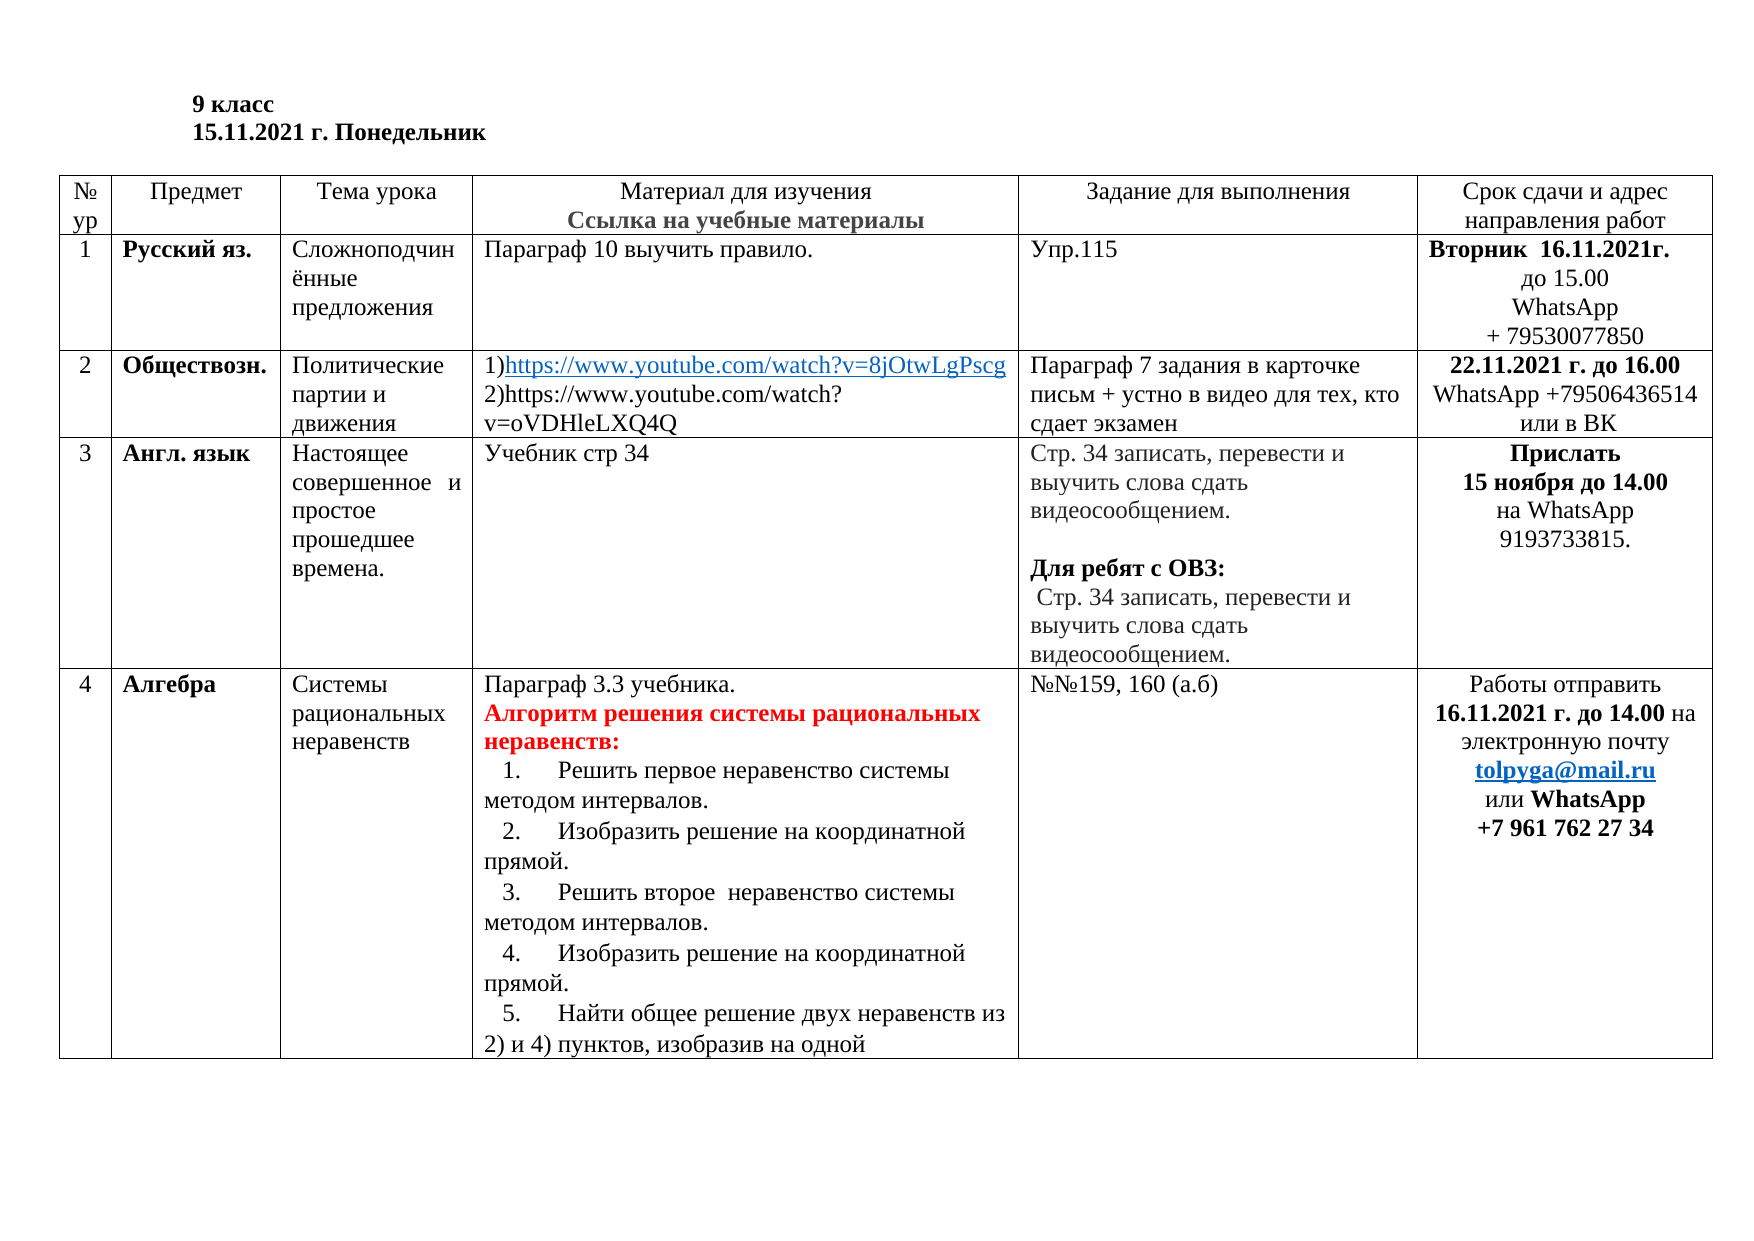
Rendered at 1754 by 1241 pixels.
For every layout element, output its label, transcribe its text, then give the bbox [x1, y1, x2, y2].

table_cell Учебник стр 34 [473, 438, 1018, 668]
text 15.11.2021 г. Понедельник [118, 117, 1636, 146]
table_cell 1)https://www.youtube.com/watch?v=8jOtwLgPscg 2)https://www.youtube.com/watch?v=oVDHleLXQ4Q [473, 351, 1018, 437]
table_cell Вторник 16.11.2021г. до 15.00 WhatsApp + 79530077850 [1418, 235, 1712, 349]
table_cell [281, 669, 472, 1058]
table_header Материал для изучения Ссылка на учебные материалы [473, 176, 1018, 233]
table_cell 3 [60, 438, 111, 668]
table_cell Политические партии и движения [281, 351, 472, 437]
table_cell №№159, 160 (а.б) [1019, 669, 1417, 1058]
table_header Задание для выполнения [1019, 176, 1417, 233]
table_header Предмет [112, 176, 280, 233]
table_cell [473, 669, 1018, 1058]
table_header Тема урока [281, 176, 472, 233]
table_cell Стр. 34 записать, перевести и выучить слова сдать видеосообщением. Для ребят с ОВЗ: Стр. 34 записать, перевести и выучить слова сдать видеосообщением. [1019, 438, 1417, 668]
table_cell 4 [60, 669, 111, 1058]
table_header № ур [60, 176, 111, 233]
table_cell Настоящее совершенное и простое прошедшее времена. [281, 438, 472, 668]
table_cell Алгебра [112, 669, 280, 1058]
table_cell Англ. язык [112, 438, 280, 668]
table_cell Упр.115 [1019, 235, 1417, 349]
table_cell 2 [60, 351, 111, 437]
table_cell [1418, 669, 1712, 1058]
table_cell Русский яз. [112, 235, 280, 349]
table_cell Обществозн. [112, 351, 280, 437]
table_cell 22.11.2021 г. до 16.00 WhatsApp +79506436514 или в ВК [1418, 351, 1712, 437]
table_cell Параграф 7 задания в карточке письм + устно в видео для тех, кто сдает экзамен [1019, 351, 1417, 437]
table_cell Прислать 15 ноября до 14.00 на WhatsApp 9193733815. [1418, 438, 1712, 668]
table_header Срок сдачи и адрес направления работ [1418, 176, 1712, 233]
table_cell Сложноподчинённые предложения [281, 235, 472, 349]
table_cell Параграф 10 выучить правило. [473, 235, 1018, 349]
table_cell 1 [60, 235, 111, 349]
text 9 класс [118, 89, 1636, 117]
